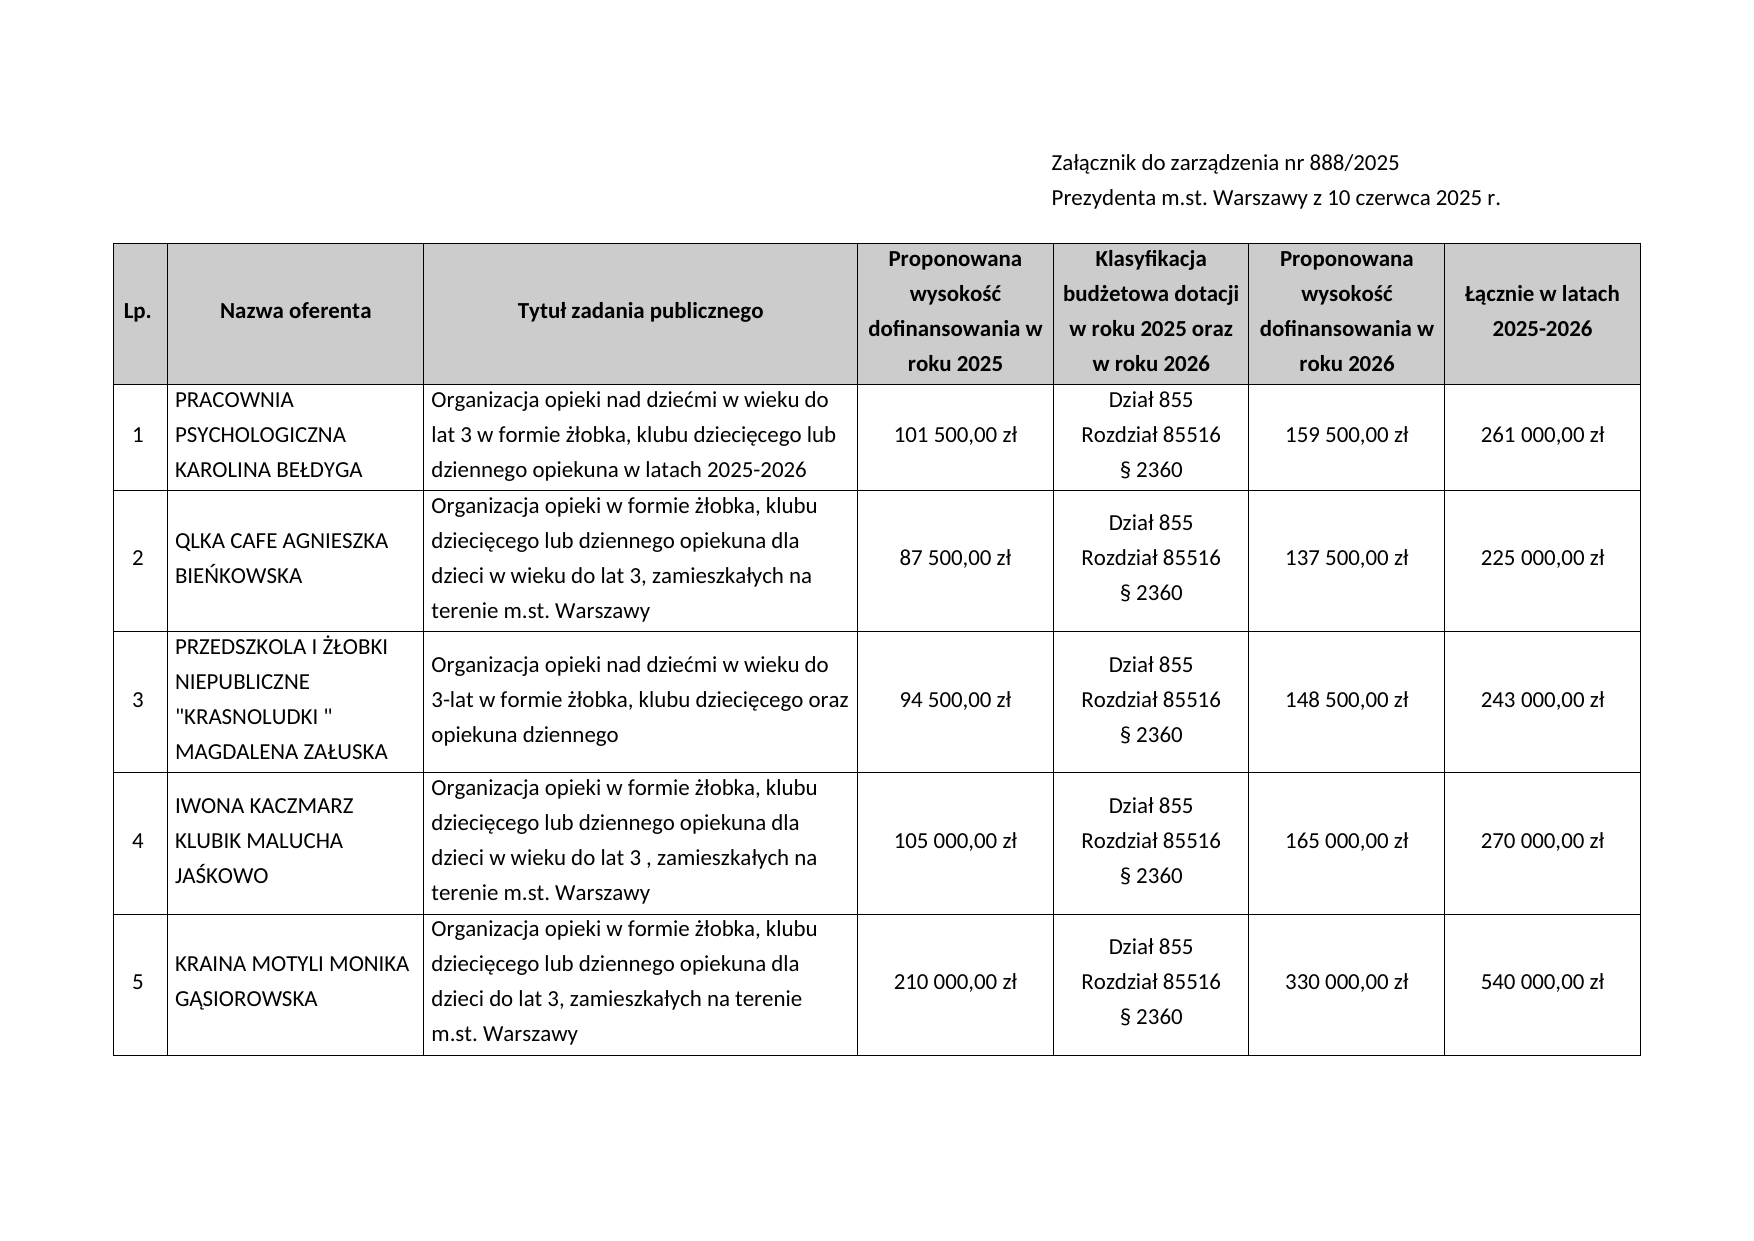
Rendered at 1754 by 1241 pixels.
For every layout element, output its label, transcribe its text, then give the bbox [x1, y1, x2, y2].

table_header Nazwa oferenta [168, 244, 423, 384]
table_cell 540 000,00 zł [1445, 915, 1640, 1054]
table_cell 210 000,00 zł [858, 915, 1053, 1054]
table_cell 3 [114, 632, 167, 772]
table_cell 225 000,00 zł [1445, 491, 1640, 631]
table_cell 87 500,00 zł [858, 491, 1053, 631]
table_cell 270 000,00 zł [1445, 773, 1640, 913]
table_header Proponowana wysokość dofinansowania w roku 2026 [1249, 244, 1444, 384]
table_cell QLKA CAFE AGNIESZKA BIEŃKOWSKA [168, 491, 423, 631]
table_cell 243 000,00 zł [1445, 632, 1640, 772]
table_header Tytuł zadania publicznego [424, 244, 857, 384]
table_cell 137 500,00 zł [1249, 491, 1444, 631]
table_cell 5 [114, 915, 167, 1054]
table_cell 94 500,00 zł [858, 632, 1053, 772]
table_cell 2 [114, 491, 167, 631]
table_cell 148 500,00 zł [1249, 632, 1444, 772]
table_header Lp. [114, 244, 167, 384]
table_cell Organizacja opieki w formie żłobka, klubu dziecięcego lub dziennego opiekuna dla dzieci w wieku do lat 3 , zamieszkałych na terenie m.st. Warszawy [424, 773, 857, 913]
table_cell 261 000,00 zł [1445, 385, 1640, 490]
table_cell IWONA KACZMARZ KLUBIK MALUCHA JAŚKOWO [168, 773, 423, 913]
table_cell PRZEDSZKOLA I ŻŁOBKI NIEPUBLICZNE "KRASNOLUDKI " MAGDALENA ZAŁUSKA [168, 632, 423, 772]
table_cell 105 000,00 zł [858, 773, 1053, 913]
table_cell Dział 855 Rozdział 85516 § 2360 [1054, 773, 1248, 913]
table_cell 101 500,00 zł [858, 385, 1053, 490]
table_header Proponowana wysokość dofinansowania w roku 2025 [858, 244, 1053, 384]
table_cell PRACOWNIA PSYCHOLOGICZNA KAROLINA BEŁDYGA [168, 385, 423, 490]
table_cell Organizacja opieki nad dziećmi w wieku do lat 3 w formie żłobka, klubu dziecięcego lub dziennego opiekuna w latach 2025-2026 [424, 385, 857, 490]
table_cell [1054, 915, 1248, 1054]
table_cell Organizacja opieki w formie żłobka, klubu dziecięcego lub dziennego opiekuna dla dzieci do lat 3, zamieszkałych na terenie m.st. Warszawy [424, 915, 857, 1054]
table_cell Organizacja opieki w formie żłobka, klubu dziecięcego lub dziennego opiekuna dla dzieci w wieku do lat 3, zamieszkałych na terenie m.st. Warszawy [424, 491, 857, 631]
table_cell 330 000,00 zł [1249, 915, 1444, 1054]
table_cell Dział 855 Rozdział 85516 § 2360 [1054, 632, 1248, 772]
table_cell 159 500,00 zł [1249, 385, 1444, 490]
table_cell 4 [114, 773, 167, 913]
table_cell 1 [114, 385, 167, 490]
table_cell 165 000,00 zł [1249, 773, 1444, 913]
table_header Klasyfikacja budżetowa dotacji w roku 2025 oraz w roku 2026 [1054, 244, 1248, 384]
table_cell KRAINA MOTYLI MONIKA GĄSIOROWSKA [168, 915, 423, 1054]
table_cell Organizacja opieki nad dziećmi w wieku do 3-lat w formie żłobka, klubu dziecięcego oraz opiekuna dziennego [424, 632, 857, 772]
subtitle Załącznik do zarządzenia nr 888/2025 [1051, 148, 1697, 176]
table_header Łącznie w latach 2025-2026 [1445, 244, 1640, 384]
subtitle Prezydenta m.st. Warszawy z 10 czerwca 2025 r. [1051, 183, 1697, 211]
table_cell Dział 855 Rozdział 85516 § 2360 [1054, 385, 1248, 490]
table_cell Dział 855 Rozdział 85516 § 2360 [1054, 491, 1248, 631]
